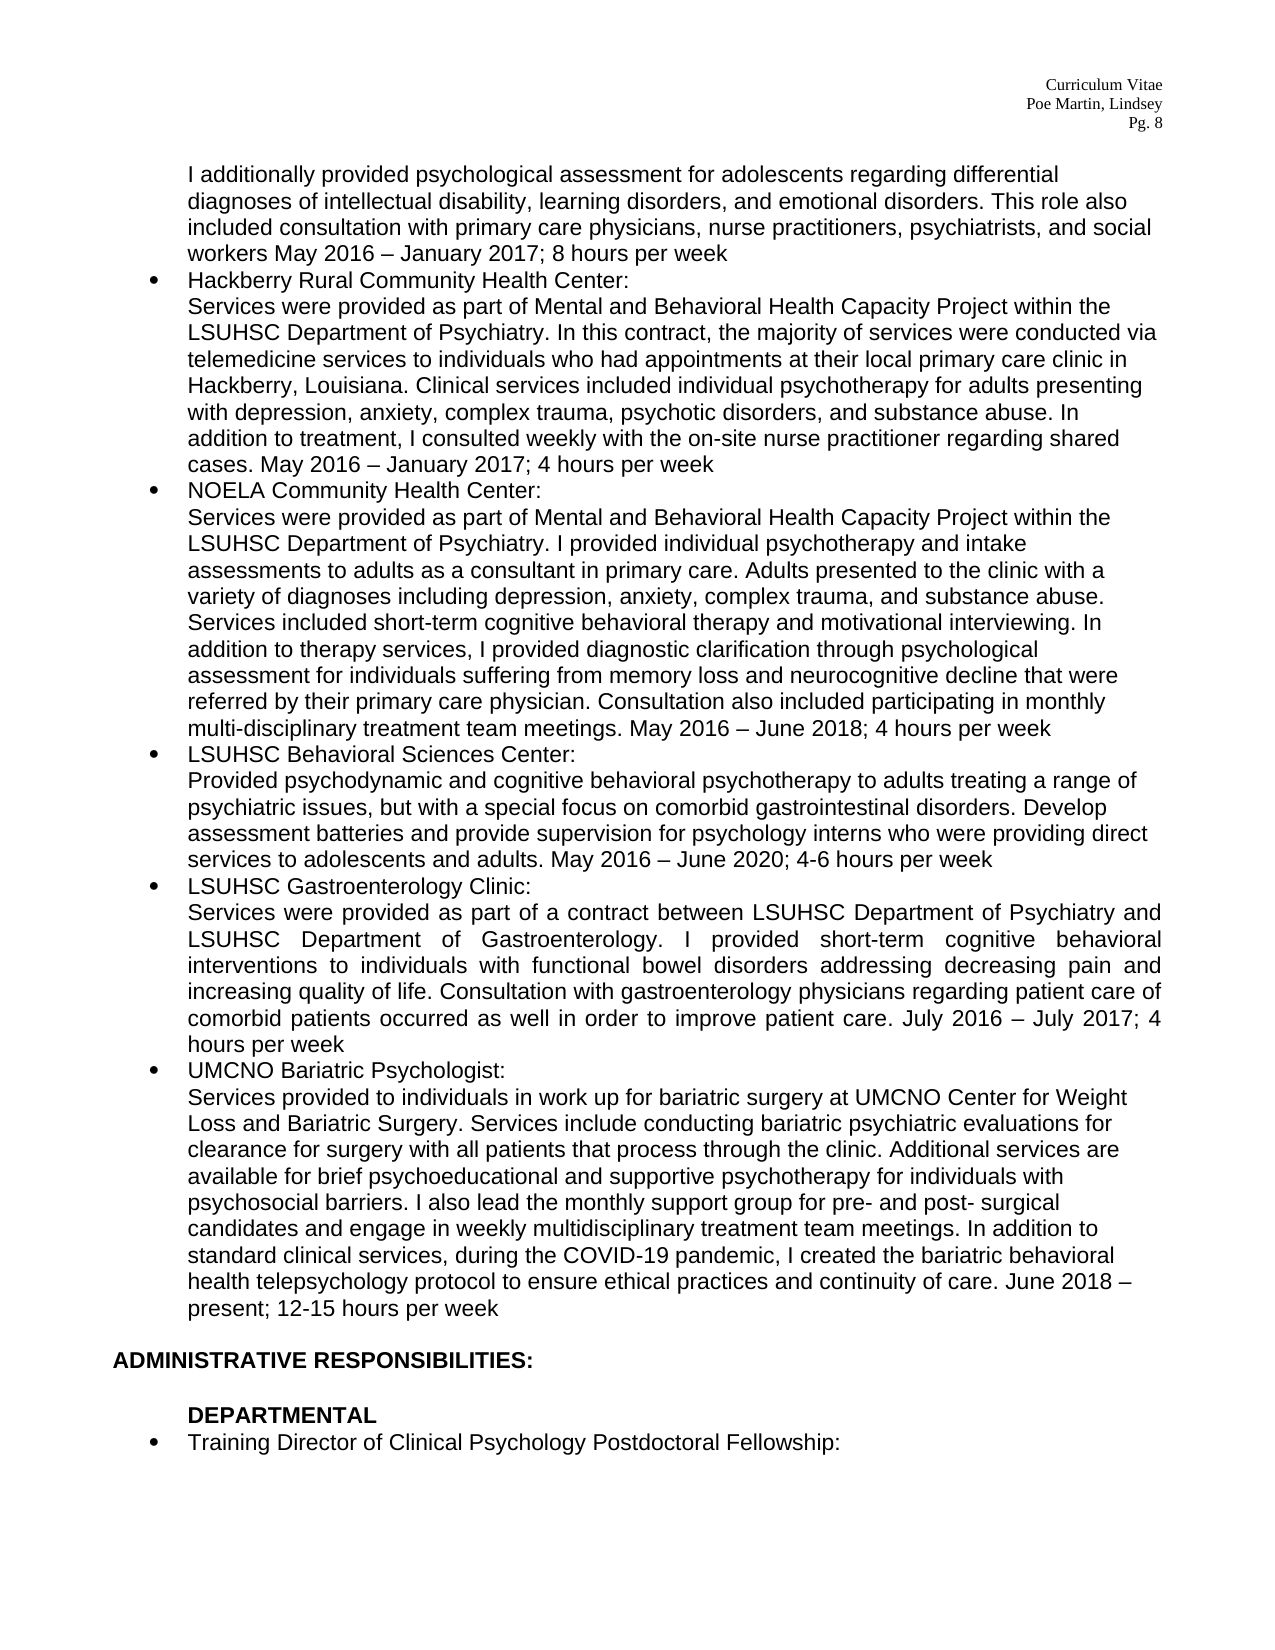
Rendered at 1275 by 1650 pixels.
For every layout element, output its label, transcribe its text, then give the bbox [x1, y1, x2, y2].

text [187, 161, 1162, 267]
text Services were provided as part of Mental and Behavioral Health Capacity Project within the LSUHSC Department of Psychiatry. I provided individual psychotherapy and intake assessments to adults as a consultant in primary care. Adults presented to the clinic with a variety of diagnoses including depression, anxiety, complex trauma, and substance abuse. Services included short-term cognitive behavioral therapy and motivational interviewing. In addition to therapy services, I provided diagnostic clarification through psychological assessment for individuals suffering from memory loss and neurocognitive decline that were referred by their primary care physician. Consultation also included participating in monthly multi-disciplinary treatment team meetings. May 2016 – June 2018; 4 hours per week [187, 504, 1162, 741]
list LSUHSC Gastroenterology Clinic: [150, 873, 1162, 899]
list Training Director of Clinical Psychology Postdoctoral Fellowship: [150, 1429, 1162, 1455]
text Services provided to individuals in work up for bariatric surgery at UMCNO Center for Weight Loss and Bariatric Surgery. Services include conducting bariatric psychiatric evaluations for clearance for surgery with all patients that process through the clinic. Additional services are available for brief psychoeducational and supportive psychotherapy for individuals with psychosocial barriers. I also lead the monthly support group for pre- and post- surgical candidates and engage in weekly multidisciplinary treatment team meetings. In addition to standard clinical services, during the COVID-19 pandemic, I created the bariatric behavioral health telepsychology protocol to ensure ethical practices and continuity of care. June 2018 – present; 12-15 hours per week [187, 1084, 1162, 1321]
text DEPARTMENTAL [112, 1402, 1162, 1429]
text Services were provided as part of a contract between LSUHSC Department of Psychiatry and LSUHSC Department of Gastroenterology. I provided short-term cognitive behavioral interventions to individuals with functional bowel disorders addressing decreasing pain and increasing quality of life. Consultation with gastroenterology physicians regarding patient care of comorbid patients occurred as well in order to improve patient care. July 2016 – July 2017; 4 hours per week [187, 899, 1162, 1057]
text Services were provided as part of Mental and Behavioral Health Capacity Project within the LSUHSC Department of Psychiatry. In this contract, the majority of services were conducted via telemedicine services to individuals who had appointments at their local primary care clinic in Hackberry, Louisiana. Clinical services included individual psychotherapy for adults presenting with depression, anxiety, complex trauma, psychotic disorders, and substance abuse. In addition to treatment, I consulted weekly with the on-site nurse practitioner regarding shared cases. May 2016 – January 2017; 4 hours per week [187, 293, 1162, 477]
list Hackberry Rural Community Health Center: [150, 267, 1162, 293]
list LSUHSC Behavioral Sciences Center: [150, 741, 1162, 767]
list UMCNO Bariatric Psychologist: [150, 1057, 1162, 1084]
list NOELA Community Health Center: [150, 477, 1162, 504]
text ADMINISTRATIVE RESPONSIBILITIES: [112, 1347, 1162, 1373]
text Provided psychodynamic and cognitive behavioral psychotherapy to adults treating a range of psychiatric issues, but with a special focus on comorbid gastrointestinal disorders. Develop assessment batteries and provide supervision for psychology interns who were providing direct services to adolescents and adults. May 2016 – June 2020; 4-6 hours per week [187, 767, 1162, 873]
